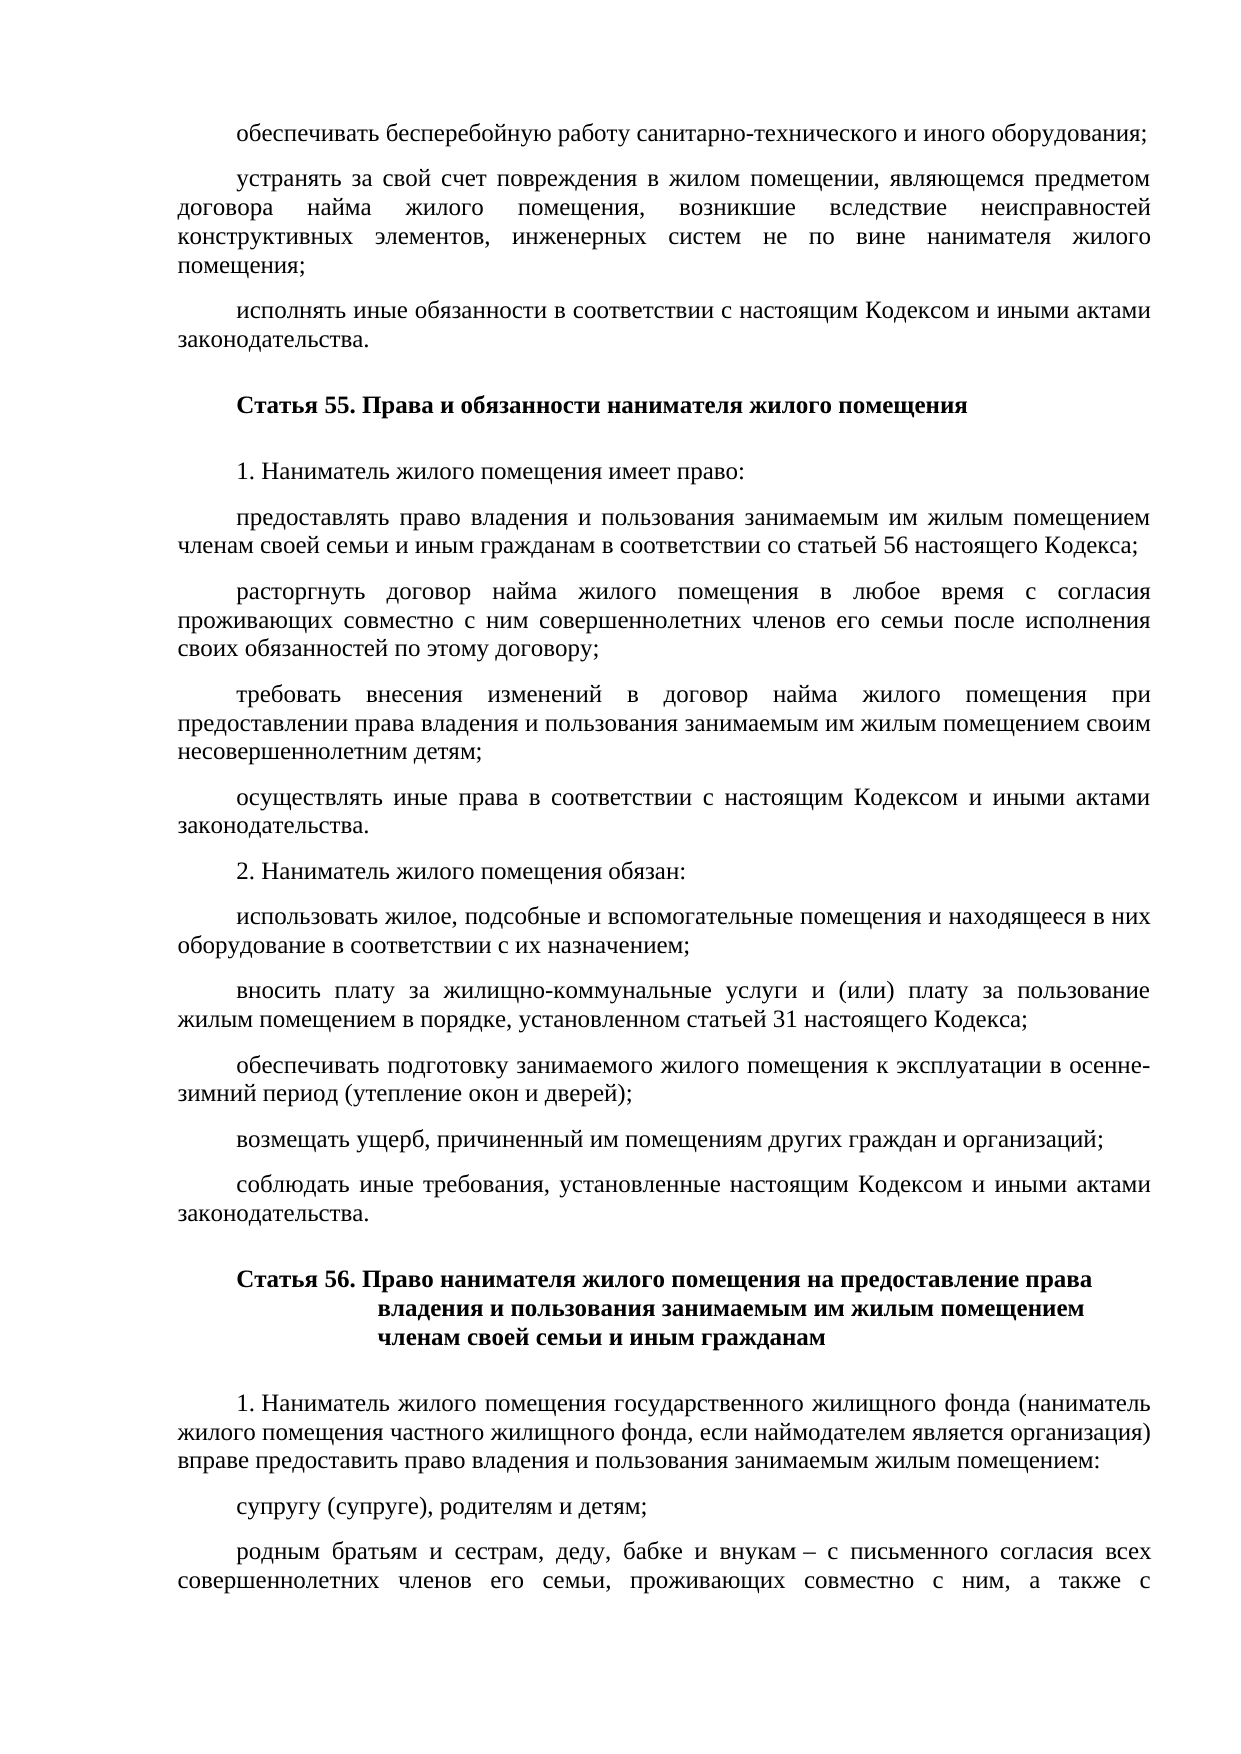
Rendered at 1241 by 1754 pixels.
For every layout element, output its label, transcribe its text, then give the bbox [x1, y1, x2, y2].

text использовать жилое, подсобные и вспомогательные помещения и находящееся в них оборудование в соответствии с их назначением; [177, 901, 1152, 959]
text соблюдать иные требования, установленные настоящим Кодексом и иными актами законодательства. [177, 1169, 1152, 1227]
text осуществлять иные права в соответствии с настоящим Кодексом и иными актами законодательства. [177, 782, 1152, 839]
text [177, 1536, 1152, 1594]
text требовать внесения изменений в договор найма жилого помещения при предоставлении права владения и пользования занимаемым им жилым помещением своим несовершеннолетним детям; [177, 679, 1152, 765]
text возмещать ущерб, причиненный им помещениям других граждан и организаций; [177, 1124, 1152, 1153]
text обеспечивать бесперебойную работу санитарно-технического и иного оборудования; [177, 118, 1152, 147]
text супругу (супруге), родителям и детям; [177, 1491, 1152, 1520]
text 1. Наниматель жилого помещения имеет право: [177, 456, 1152, 485]
text 1. Наниматель жилого помещения государственного жилищного фонда (наниматель жилого помещения частного жилищного фонда, если наймодателем является организация) вправе предоставить право владения и пользования занимаемым жилым помещением: [177, 1388, 1152, 1474]
text устранять за свой счет повреждения в жилом помещении, являющемся предметом договора найма жилого помещения, возникшие вследствие неисправностей конструктивных элементов, инженерных систем не по вине нанимателя жилого помещения; [177, 163, 1152, 278]
text расторгнуть договор найма жилого помещения в любое время с согласия проживающих совместно с ним совершеннолетних членов его семьи после исполнения своих обязанностей по этому договору; [177, 576, 1152, 662]
text Статья 56. Право нанимателя жилого помещения на предоставление права владения и пользования занимаемым им жилым помещением членам своей семьи и иным гражданам [236, 1264, 1152, 1351]
text предоставлять право владения и пользования занимаемым им жилым помещением членам своей семьи и иным гражданам в соответствии со статьей 56 настоящего Кодекса; [177, 502, 1152, 559]
text 2. Наниматель жилого помещения обязан: [177, 856, 1152, 885]
text вносить плату за жилищно-коммунальные услуги и (или) плату за пользование жилым помещением в порядке, установленном статьей 31 настоящего Кодекса; [177, 976, 1152, 1033]
text обеспечивать подготовку занимаемого жилого помещения к эксплуатации в осенне-зимний период (утепление окон и дверей); [177, 1050, 1152, 1107]
text исполнять иные обязанности в соответствии с настоящим Кодексом и иными актами законодательства. [177, 295, 1152, 353]
text Статья 55. Права и обязанности нанимателя жилого помещения [236, 390, 1152, 419]
